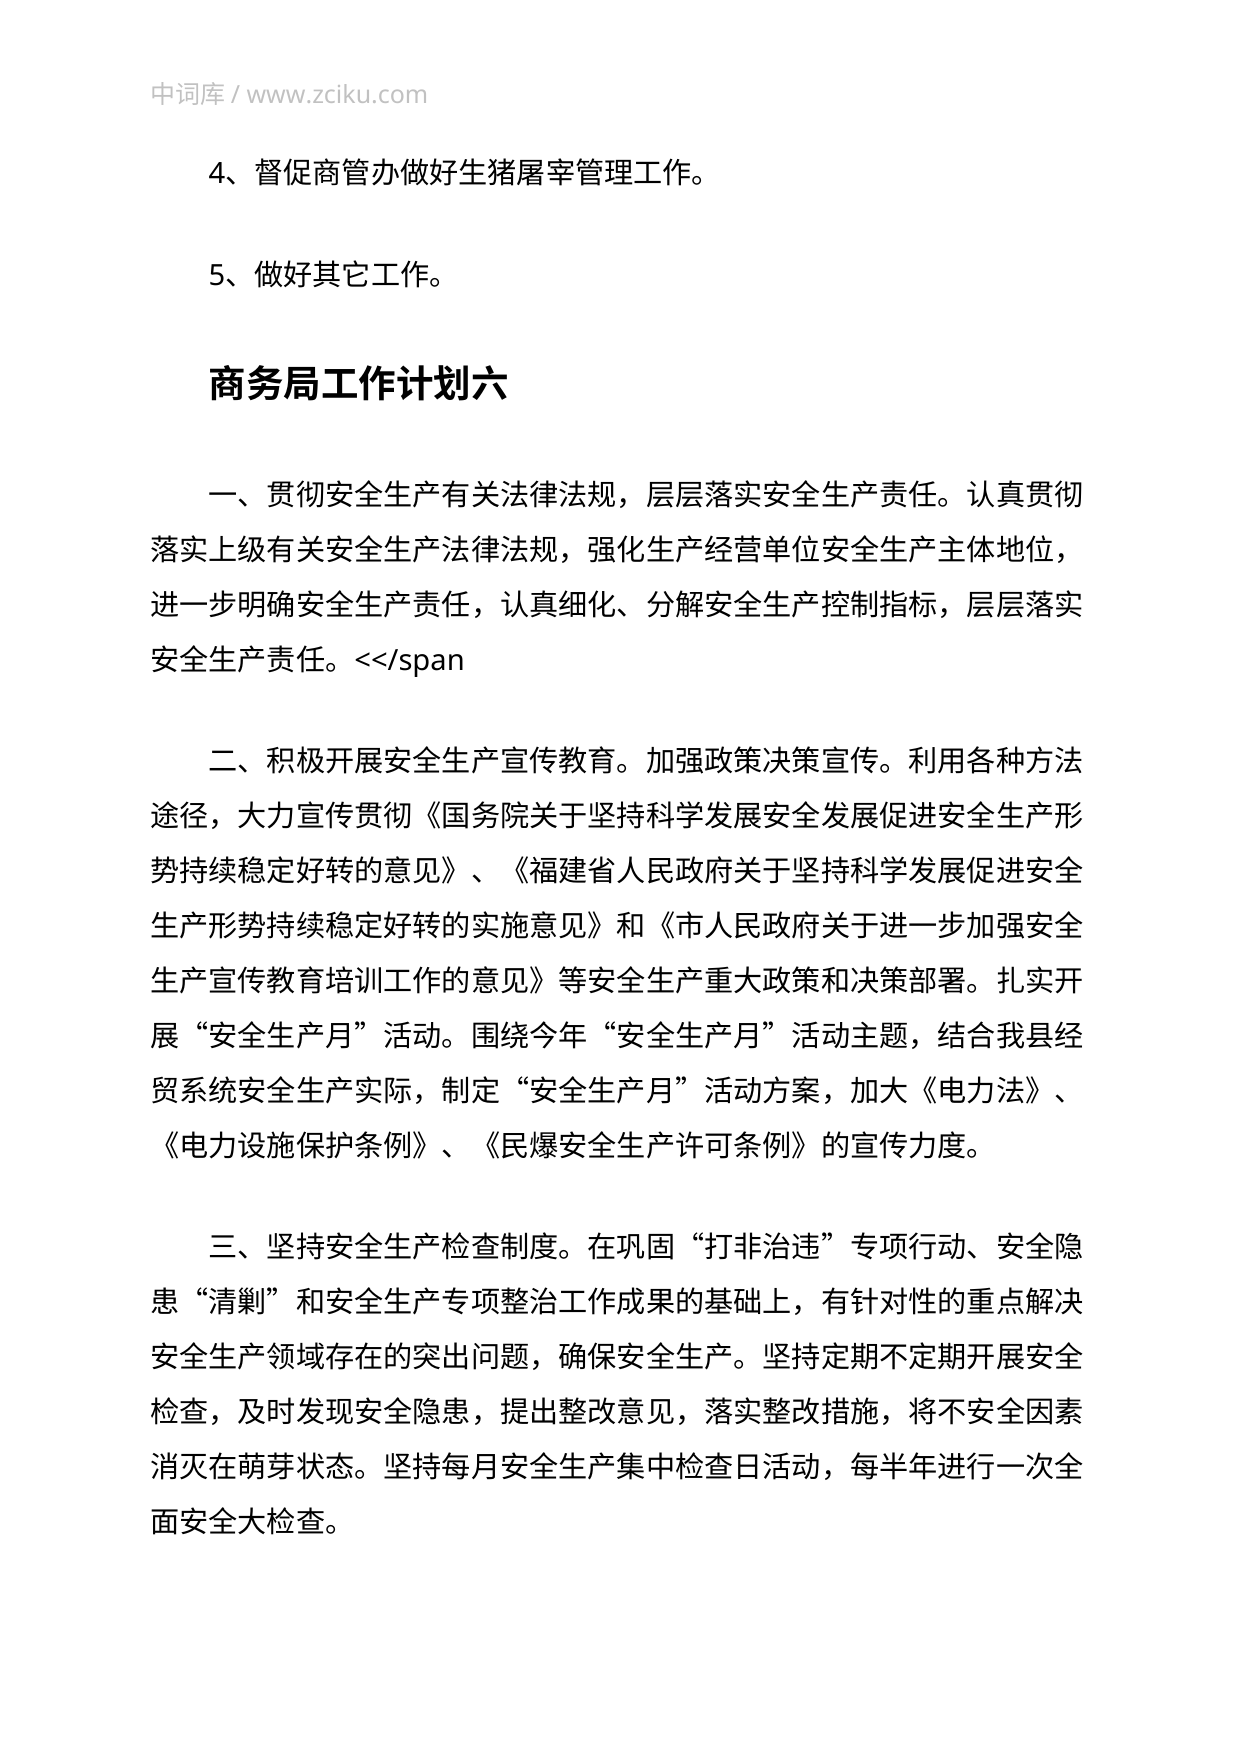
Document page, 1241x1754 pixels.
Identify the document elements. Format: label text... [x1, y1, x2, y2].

text 一、贯彻安全生产有关法律法规，层层落实安全生产责任。认真贯彻落实上级有关安全生产法律法规，强化生产经营单位安全生产主体地位，进一步明确安全生产责任，认真细化、分解安全生产控制指标，层层落实安全生产责任。<</span [150, 471, 1090, 678]
text 商务局工作计划六 [150, 354, 1090, 408]
text 4、督促商管办做好生猪屠宰管理工作。 [150, 150, 1090, 192]
text 三、坚持安全生产检查制度。在巩固“打非治违”专项行动、安全隐患“清剿”和安全生产专项整治工作成果的基础上，有针对性的重点解决安全生产领域存在的突出问题，确保安全生产。坚持定期不定期开展安全检查，及时发现安全隐患，提出整改意见，落实整改措施，将不安全因素消灭在萌芽状态。坚持每月安全生产集中检查日活动，每半年进行一次全面安全大检查。 [150, 1224, 1090, 1541]
text 二、积极开展安全生产宣传教育。加强政策决策宣传。利用各种方法途径，大力宣传贯彻《国务院关于坚持科学发展安全发展促进安全生产形势持续稳定好转的意见》、《福建省人民政府关于坚持科学发展促进安全生产形势持续稳定好转的实施意见》和《市人民政府关于进一步加强安全生产宣传教育培训工作的意见》等安全生产重大政策和决策部署。扎实开展“安全生产月”活动。围绕今年“安全生产月”活动主题，结合我县经贸系统安全生产实际，制定“安全生产月”活动方案，加大《电力法》、《电力设施保护条例》、《民爆安全生产许可条例》的宣传力度。 [150, 738, 1090, 1164]
text 5、做好其它工作。 [150, 252, 1090, 294]
